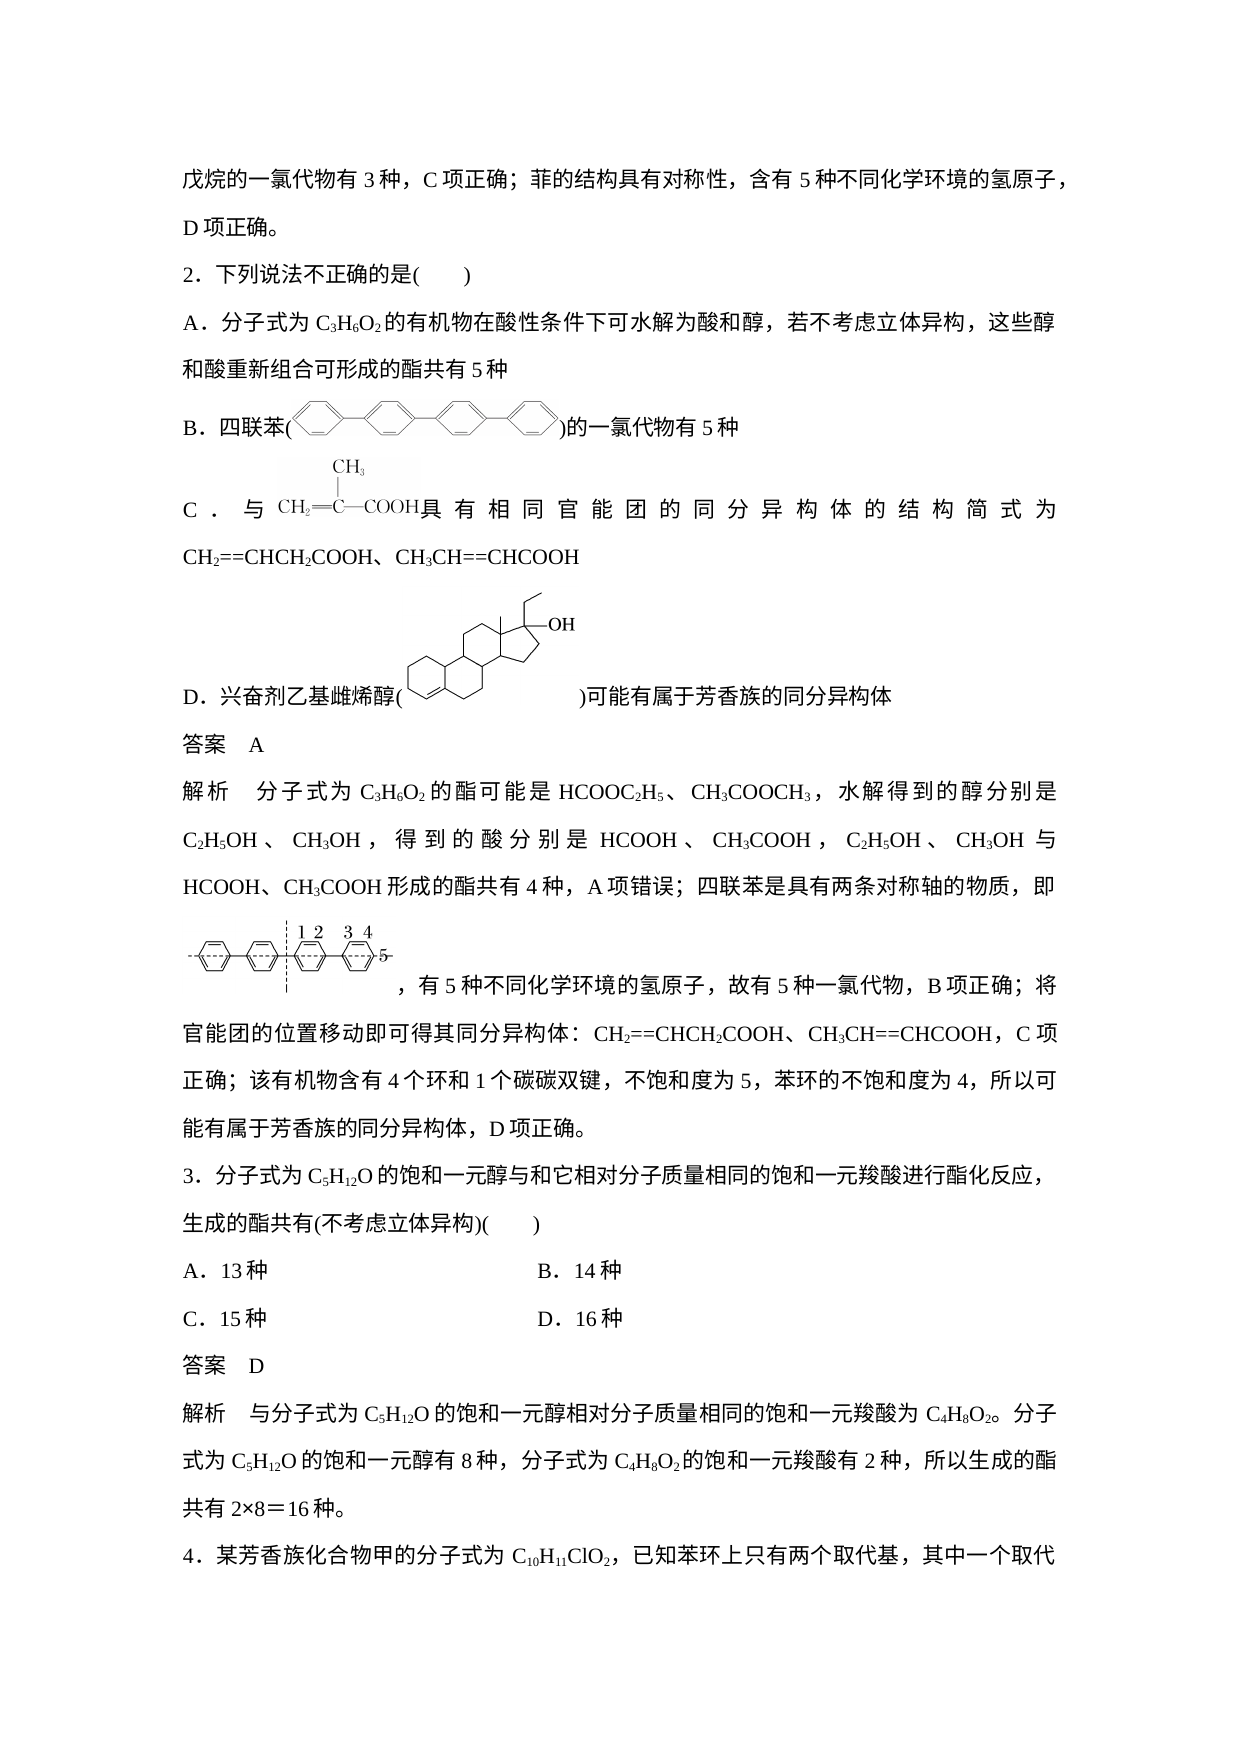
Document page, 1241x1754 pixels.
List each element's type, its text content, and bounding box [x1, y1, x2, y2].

picture [291, 399, 559, 436]
text A．分子式为C3H6O2的有机物在酸性条件下可水解为酸和醇，若不考虑立体异构，这些醇和酸重新组合可形成的酯共有5种 [183, 304, 1058, 384]
text 答案 A [183, 727, 1058, 758]
picture [402, 586, 579, 705]
text A．13种 B．14种 [183, 1253, 1058, 1285]
text C．与具有相同官能团的同分异构体的结构简式为CH2==CHCH2COOH、CH3CH==CHCOOH [183, 458, 1058, 571]
text 解析 与分子式为C5H12O的饱和一元醇相对分子质量相同的饱和一元羧酸为C4H8O2。分子式为C5H12O的饱和一元醇有8种，分子式为C4H8O2的饱和一元羧酸有2种，所以生成的酯共有2×8＝16种。 [183, 1396, 1058, 1523]
text 解析 分子式为C3H6O2的酯可能是HCOOC2H5、CH3COOCH3，水解得到的醇分别是C2H5OH、CH3OH，得到的酸分别是HCOOH、CH3COOH，C2H5OH、CH3OH与HCOOH、CH3COOH形成的酯共有4种，A项错误；四联苯是具有两条对称轴的物质，即，有5种不同化学环境的氢原子，故有5种一氯代物，B项正确；将官能团的位置移动即可得其同分异构体：CH2==CHCH2COOH、CH3CH==CHCOOH，C项正确；该有机物含有4个环和1个碳碳双键，不饱和度为5，苯环的不饱和度为4，所以可能有属于芳香族的同分异构体，D项正确。 [183, 774, 1058, 1143]
text 2．下列说法不正确的是( ) [183, 257, 1058, 289]
text C．15种 D．16种 [183, 1301, 1058, 1333]
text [183, 162, 1058, 241]
text 答案 D [183, 1348, 1058, 1380]
picture [182, 916, 396, 994]
text D．兴奋剂乙基雌烯醇()可能有属于芳香族的同分异构体 [183, 587, 1058, 711]
picture [277, 457, 421, 517]
text 3．分子式为C5H12O的饱和一元醇与和它相对分子质量相同的饱和一元羧酸进行酯化反应，生成的酯共有(不考虑立体异构)( ) [183, 1158, 1058, 1238]
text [183, 1538, 1058, 1570]
